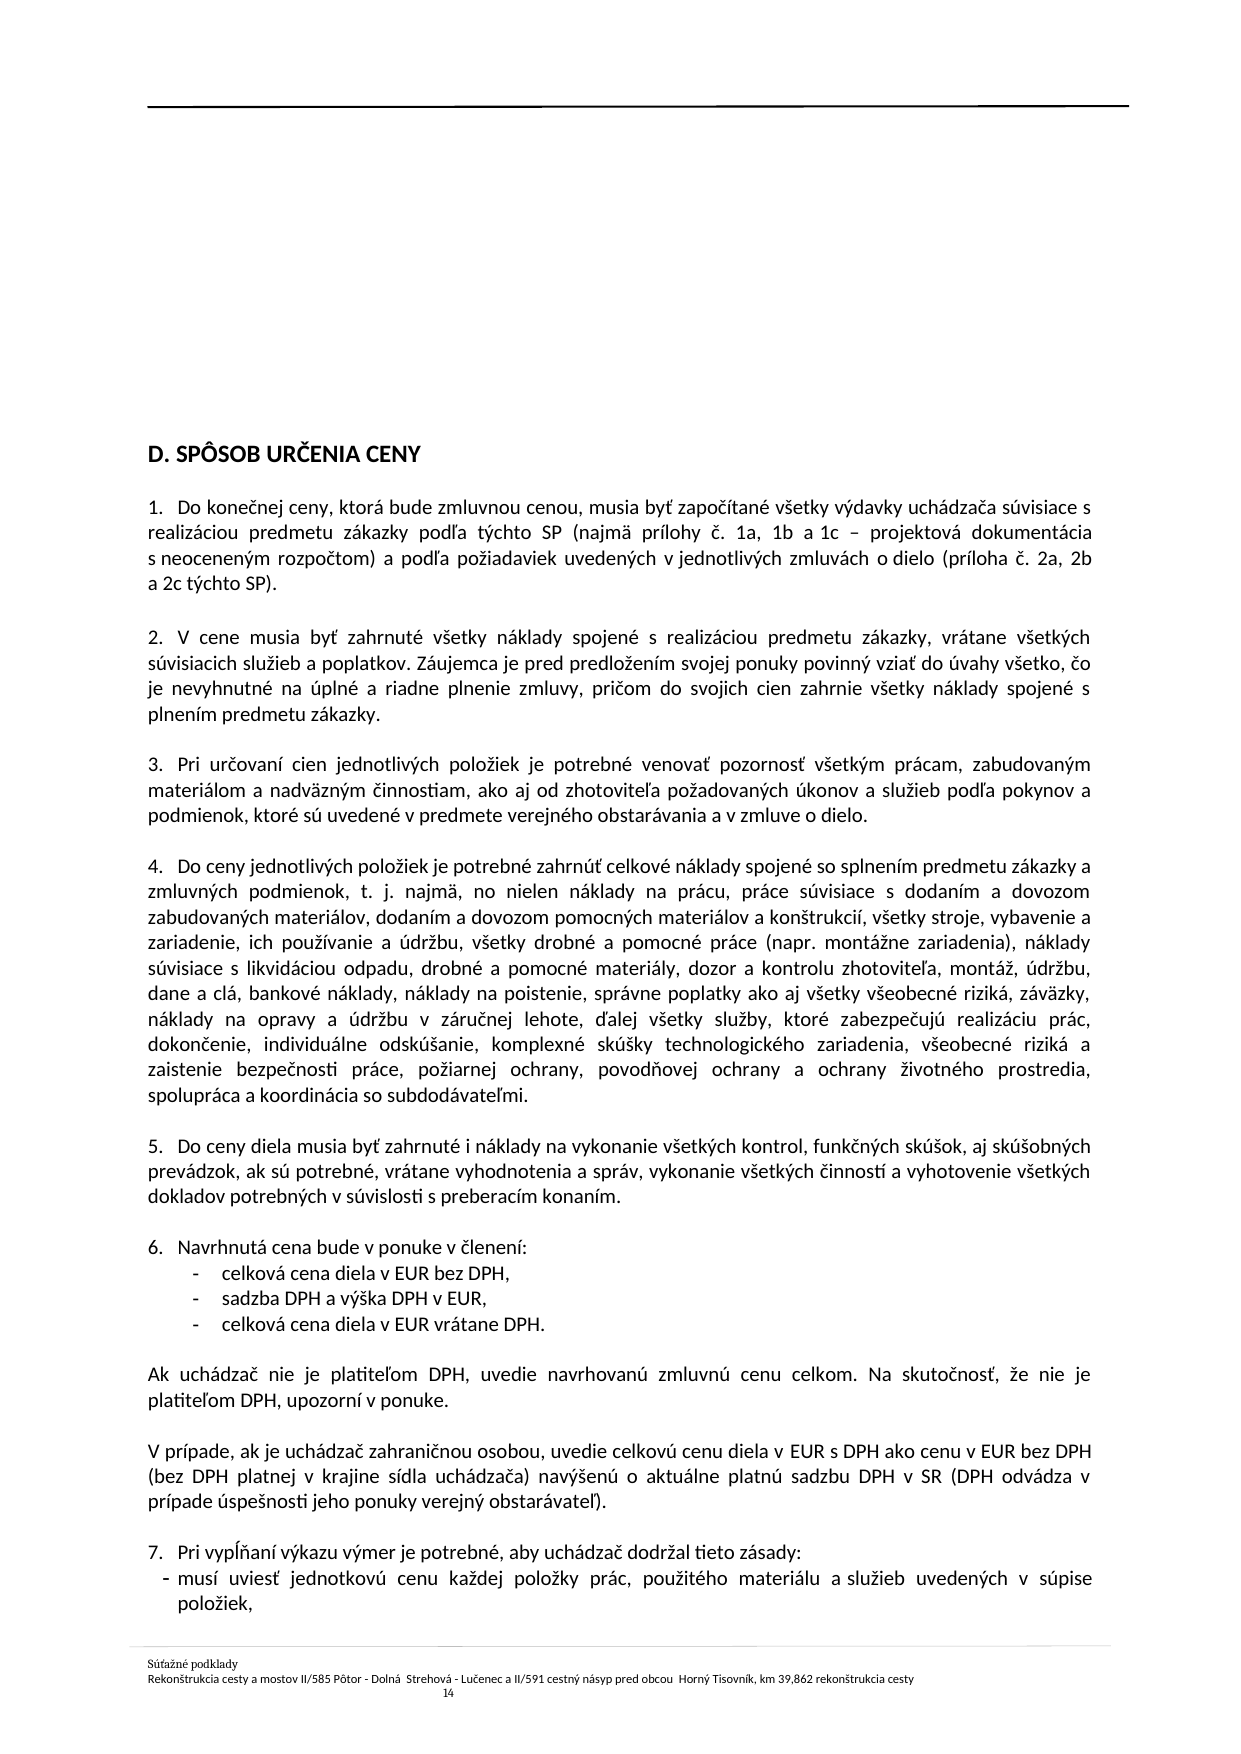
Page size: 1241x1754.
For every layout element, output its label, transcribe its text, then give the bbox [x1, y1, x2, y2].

text Ak uchádzač nie je platiteľom DPH, uvedie navrhovanú zmluvnú cenu celkom. Na skutočnosť, že nie je platiteľom DPH, upozorní v ponuke. [148, 1362, 1092, 1412]
list Pri vypĺňaní výkazu výmer je potrebné, aby uchádzač dodržal tieto zásady: [148, 1539, 1092, 1565]
list musí uviesť jednotkovú cenu každej položky prác, použitého materiálu a služieb uvedených v súpise položiek, [162, 1565, 1092, 1616]
list V cene musia byť zahrnuté všetky náklady spojené s realizáciou predmetu zákazky, vrátane všetkých súvisiacich služieb a poplatkov. Záujemca je pred predložením svojej ponuky povinný vziať do úvahy všetko, čo je nevyhnutné na úplné a riadne plnenie zmluvy, pričom do svojich cien zahrnie všetky náklady spojené s plnením predmetu zákazky. [148, 624, 1092, 726]
list sadzba DPH a výška DPH v EUR, [192, 1285, 1092, 1311]
text V prípade, ak je uchádzač zahraničnou osobou, uvedie celkovú cenu diela v EUR s DPH ako cenu v EUR bez DPH (bez DPH platnej v krajine sídla uchádzača) navýšenú o aktuálne platnú sadzbu DPH v SR (DPH odvádza v prípade úspešnosti jeho ponuky verejný obstarávateľ). [148, 1438, 1092, 1514]
list celková cena diela v EUR vrátane DPH. [192, 1311, 1092, 1336]
list Do ceny diela musia byť zahrnuté i náklady na vykonanie všetkých kontrol, funkčných skúšok, aj skúšobných prevádzok, ak sú potrebné, vrátane vyhodnotenia a správ, vykonanie všetkých činností a vyhotovenie všetkých dokladov potrebných v súvislosti s preberacím konaním. [148, 1133, 1092, 1209]
list Navrhnutá cena bude v ponuke v členení: [148, 1234, 1092, 1260]
list Do konečnej ceny, ktorá bude zmluvnou cenou, musia byť započítané všetky výdavky uchádzača súvisiace s realizáciou predmetu zákazky podľa týchto SP (najmä prílohy č. 1a, 1b a 1c – projektová dokumentácia s neoceneným rozpočtom) a podľa požiadaviek uvedených v jednotlivých zmluvách o dielo (príloha č. 2a, 2b a 2c týchto SP). [148, 494, 1092, 596]
list celková cena diela v EUR bez DPH, [192, 1260, 1092, 1285]
list Do ceny jednotlivých položiek je potrebné zahrnúť celkové náklady spojené so splnením predmetu zákazky a zmluvných podmienok, t. j. najmä, no nielen náklady na prácu, práce súvisiace s dodaním a dovozom zabudovaných materiálov, dodaním a dovozom pomocných materiálov a konštrukcií, všetky stroje, vybavenie a zariadenie, ich používanie a údržbu, všetky drobné a pomocné práce (napr. montážne zariadenia), náklady súvisiace s likvidáciou odpadu, drobné a pomocné materiály, dozor a kontrolu zhotoviteľa, montáž, údržbu, dane a clá, bankové náklady, náklady na poistenie, správne poplatky ako aj všetky všeobecné riziká, záväzky, náklady na opravy a údržbu v záručnej lehote, ďalej všetky služby, ktoré zabezpečujú realizáciu prác, dokončenie, individuálne odskúšanie, komplexné skúšky technologického zariadenia, všeobecné riziká a zaistenie bezpečnosti práce, požiarnej ochrany, povodňovej ochrany a ochrany životného prostredia, spolupráca a koordinácia so subdodávateľmi. [148, 853, 1092, 1107]
list Pri určovaní cien jednotlivých položiek je potrebné venovať pozornosť všetkým prácam, zabudovaným materiálom a nadväzným činnostiam, ako aj od zhotoviteľa požadovaných úkonov a služieb podľa pokynov a podmienok, ktoré sú uvedené v predmete verejného obstarávania a v zmluve o dielo. [148, 752, 1092, 828]
text D. SPÔSOB URČENIA CENY [148, 438, 1092, 469]
